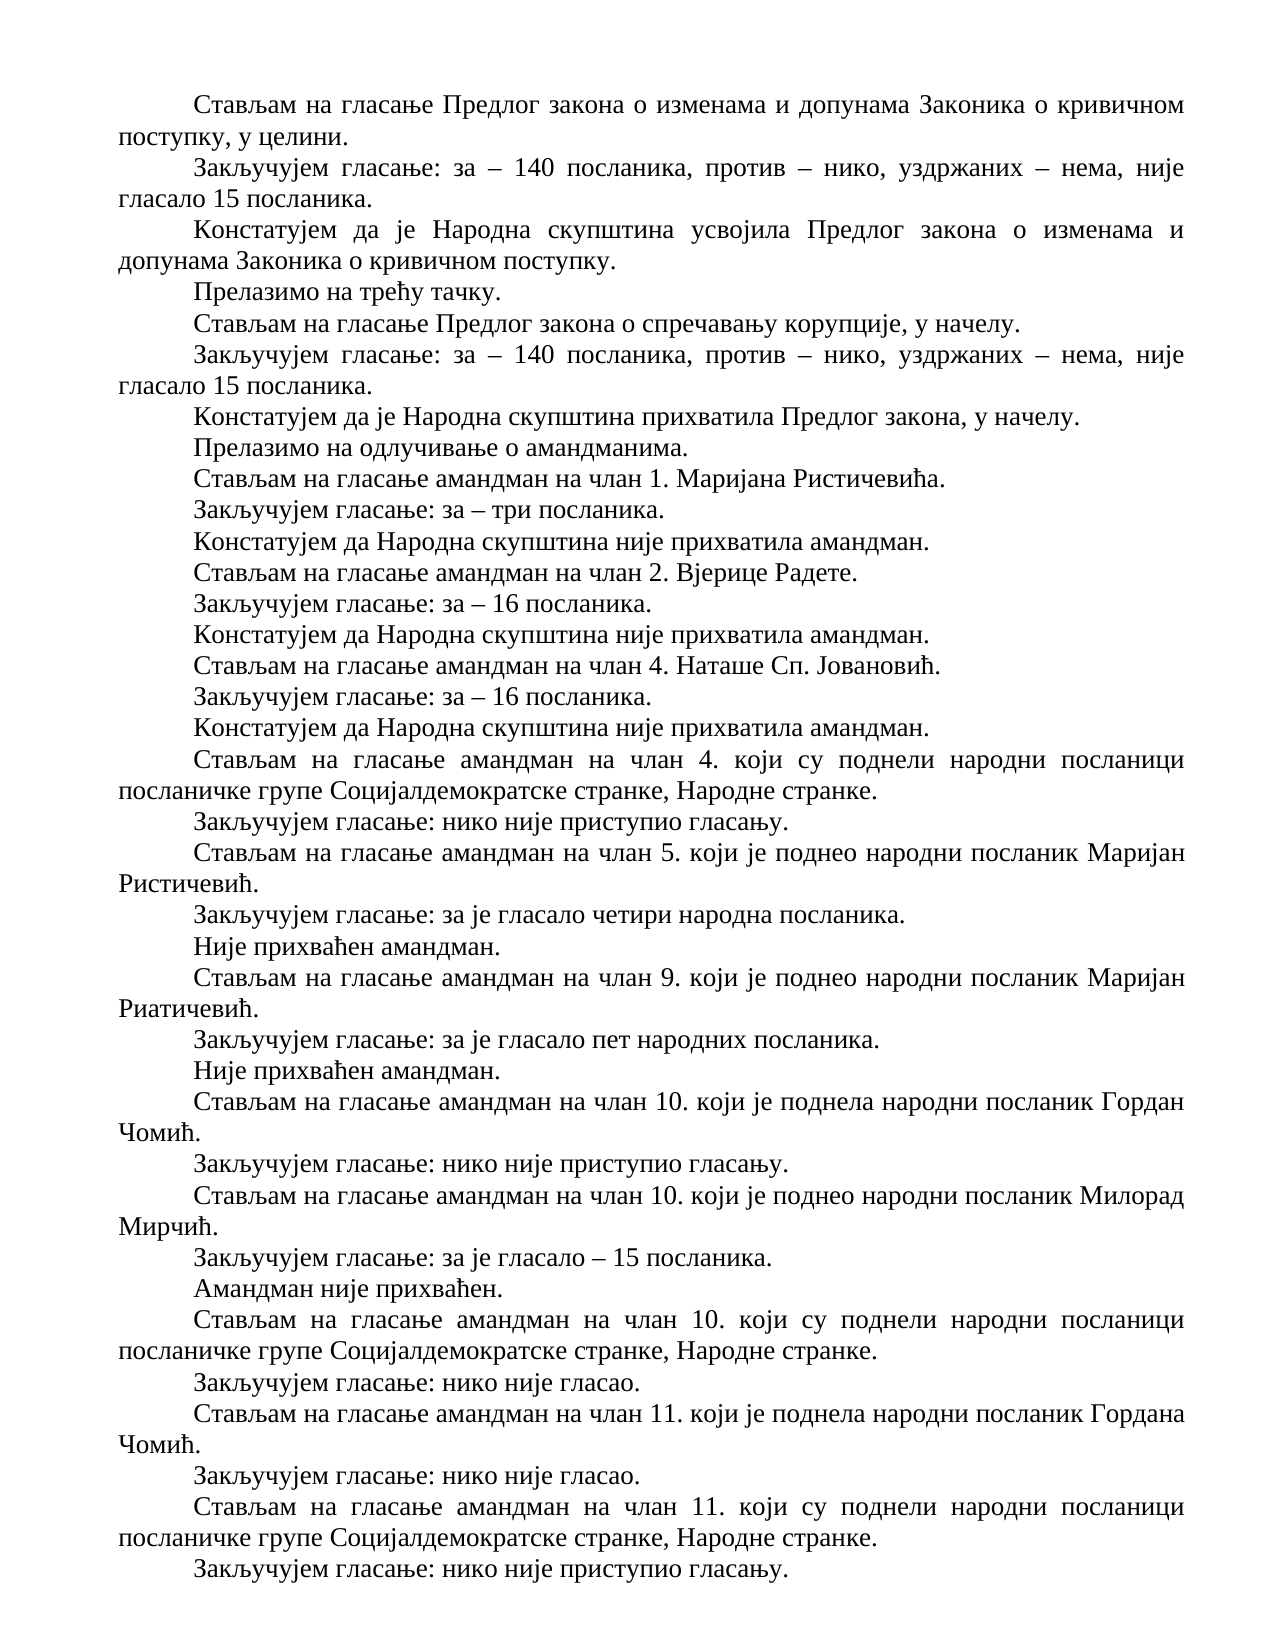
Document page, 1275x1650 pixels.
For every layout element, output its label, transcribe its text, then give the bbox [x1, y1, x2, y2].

text Стављам на гласање Предлог закона о спречавању корупције, у начелу. [118, 307, 1186, 338]
text Закључујем гласање: за – 16 посланика. [118, 680, 1186, 712]
text Закључујем гласање: нико није приступио гласању. [118, 805, 1186, 836]
text Није прихваћен амандман. [118, 1054, 1186, 1085]
text Констатујем да Народна скупштина није прихватила амандман. [118, 525, 1186, 556]
text Стављам на гласање амандман на члан 10. који је поднела народни посланик Гордан Чомић. [118, 1085, 1186, 1148]
text Констатујем да је Народна скупштина усвојила Предлог закона о изменама и допунама Законика о кривичном поступку. [118, 213, 1186, 276]
text Констатујем да је Народна скупштина прихватила Предлог закона, у начелу. [118, 400, 1186, 431]
text Амандман није прихваћен. [118, 1272, 1186, 1303]
text Констатујем да Народна скупштина није прихватила амандман. [118, 712, 1186, 743]
text Закључујем гласање: нико није приступио гласању. [118, 1552, 1186, 1584]
text Констатујем да Народна скупштина није прихватила амандман. [118, 618, 1186, 649]
text Закључујем гласање: за је гласало пет народних посланика. [118, 1023, 1186, 1054]
text Стављам на гласање амандман на члан 4. који су поднели народни посланици посланичке групе Социјалдемократске странке, Народне странке. [118, 743, 1186, 805]
text Закључујем гласање: нико није приступио гласању. [118, 1148, 1186, 1179]
text Стављам на гласање амандман на члан 1. Маријана Ристичевића. [118, 462, 1186, 493]
text Прелазимо на трећу тачку. [118, 276, 1186, 307]
text Стављам на гласање амандман на члан 10. који је поднео народни посланик Милорад Мирчић. [118, 1179, 1186, 1241]
text Стављам на гласање амандман на члан 2. Вјерице Радете. [118, 556, 1186, 587]
text Закључујем гласање: нико није гласао. [118, 1459, 1186, 1490]
text Стављам на гласање амандман на члан 11. који је поднела народни посланик Гордана Чомић. [118, 1397, 1186, 1459]
text Стављам на гласање амандман на члан 4. Наташе Сп. Јовановић. [118, 649, 1186, 680]
text Није прихваћен амандман. [118, 929, 1186, 961]
text Стављам на гласање амандман на члан 11. који су поднели народни посланици посланичке групе Социјалдемократске странке, Народне странке. [118, 1490, 1186, 1552]
text Закључујем гласање: за – 140 посланика, против – нико, уздржаних – нема, није гласало 15 посланика. [118, 338, 1186, 400]
text Закључујем гласање: нико није гласао. [118, 1366, 1186, 1397]
text Стављам на гласање Предлог закона о изменама и допунама Законика о кривичном поступку, у целини. [118, 89, 1186, 151]
text Закључујем гласање: за – 16 посланика. [118, 587, 1186, 618]
text Стављам на гласање амандман на члан 5. који је поднео народни посланик Маријан Ристичевић. [118, 836, 1186, 898]
text Стављам на гласање амандман на члан 9. који је поднео народни посланик Маријан Риатичевић. [118, 961, 1186, 1023]
text Прелазимо на одлучивање о амандманима. [118, 431, 1186, 462]
text Стављам на гласање амандман на члан 10. који су поднели народни посланици посланичке групе Социјалдемократске странке, Народне странке. [118, 1303, 1186, 1366]
text Закључујем гласање: за – 140 посланика, против – нико, уздржаних – нема, није гласало 15 посланика. [118, 151, 1186, 213]
text Закључујем гласање: за – три посланика. [118, 493, 1186, 525]
text Закључујем гласање: за је гласало четири народна посланика. [118, 898, 1186, 929]
text Закључујем гласање: за је гласало – 15 посланика. [118, 1241, 1186, 1272]
